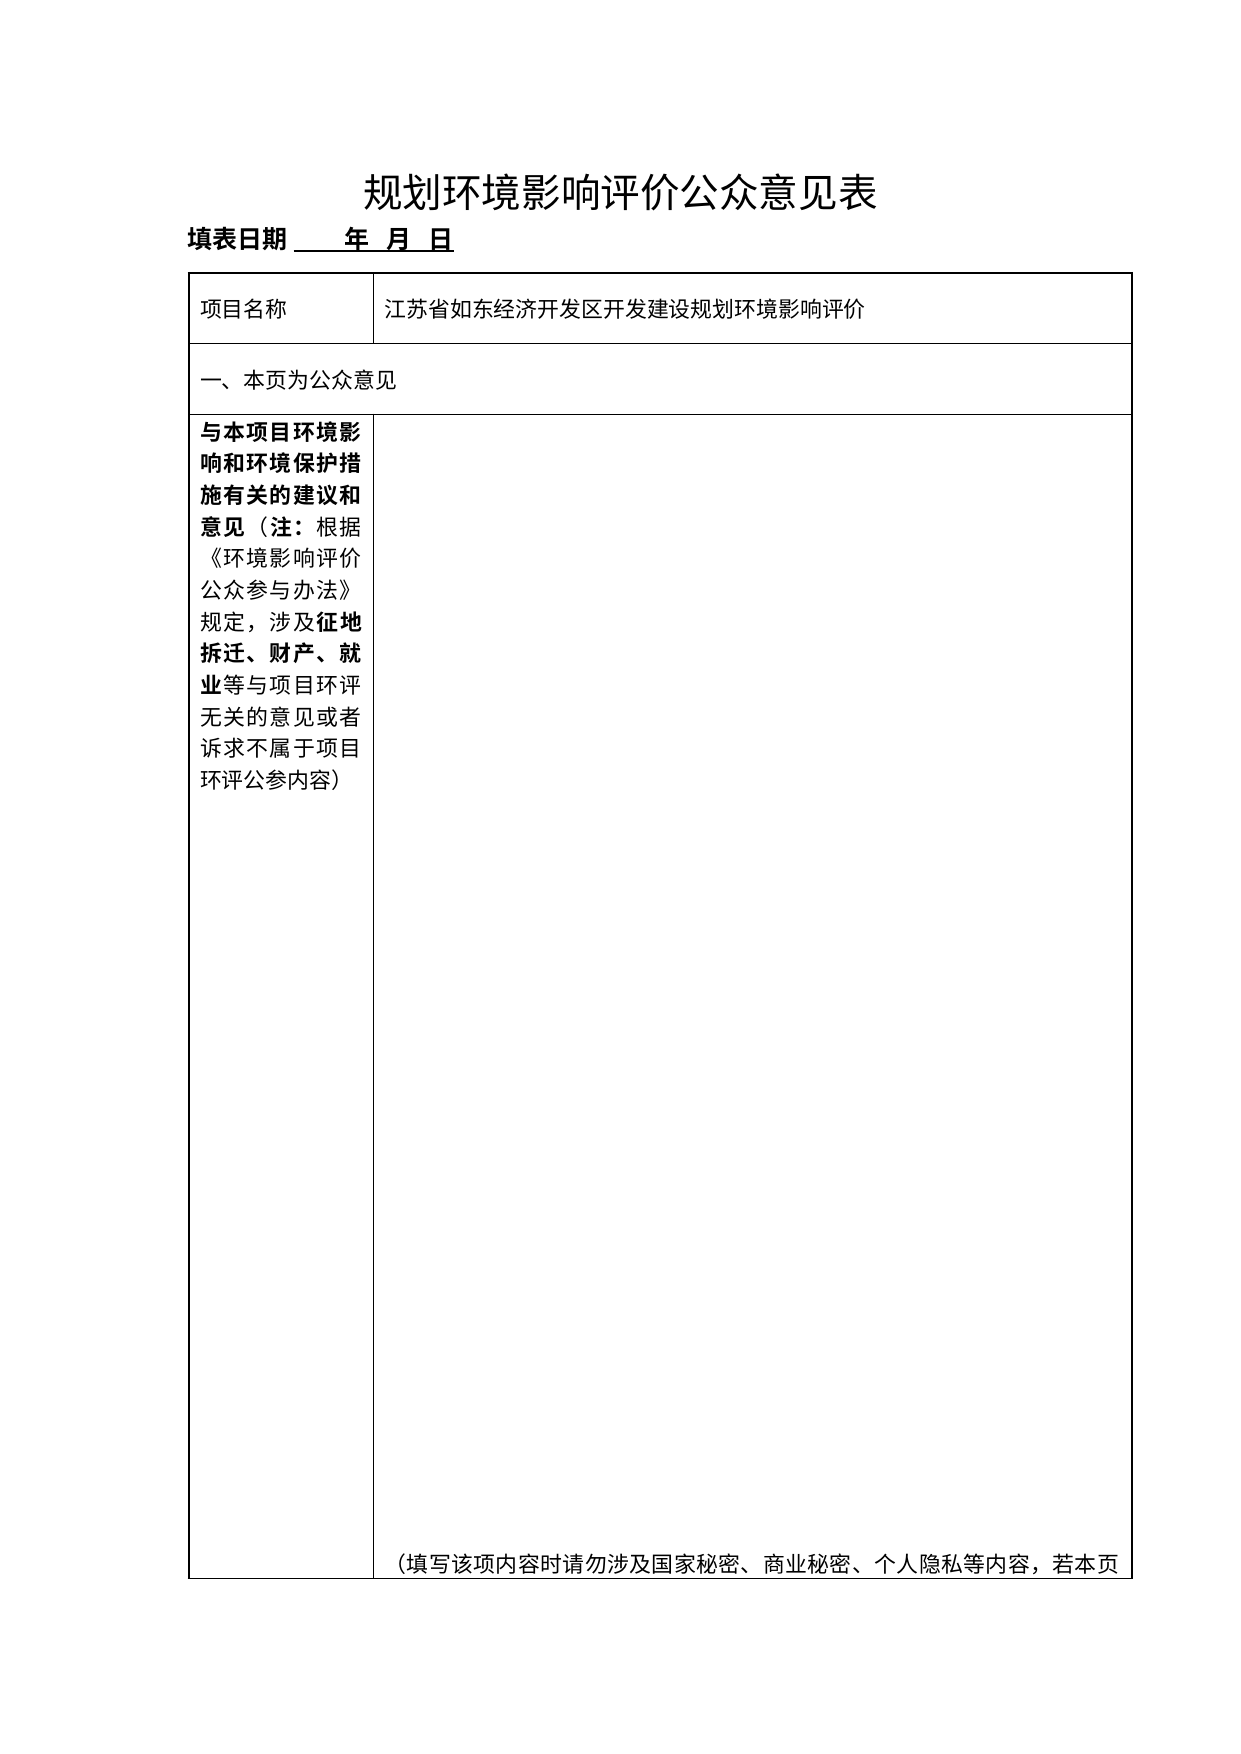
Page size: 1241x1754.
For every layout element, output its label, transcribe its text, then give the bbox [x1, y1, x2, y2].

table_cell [190, 415, 373, 1578]
text 填表日期 年 月 日 [187, 219, 1053, 256]
table_header 项目名称 [190, 274, 373, 343]
table_cell 一、本页为公众意见 [190, 344, 1131, 413]
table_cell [374, 415, 1131, 1578]
text 规划环境影响评价公众意见表 [187, 162, 1053, 219]
table_header 江苏省如东经济开发区开发建设规划环境影响评价 [374, 274, 1131, 343]
